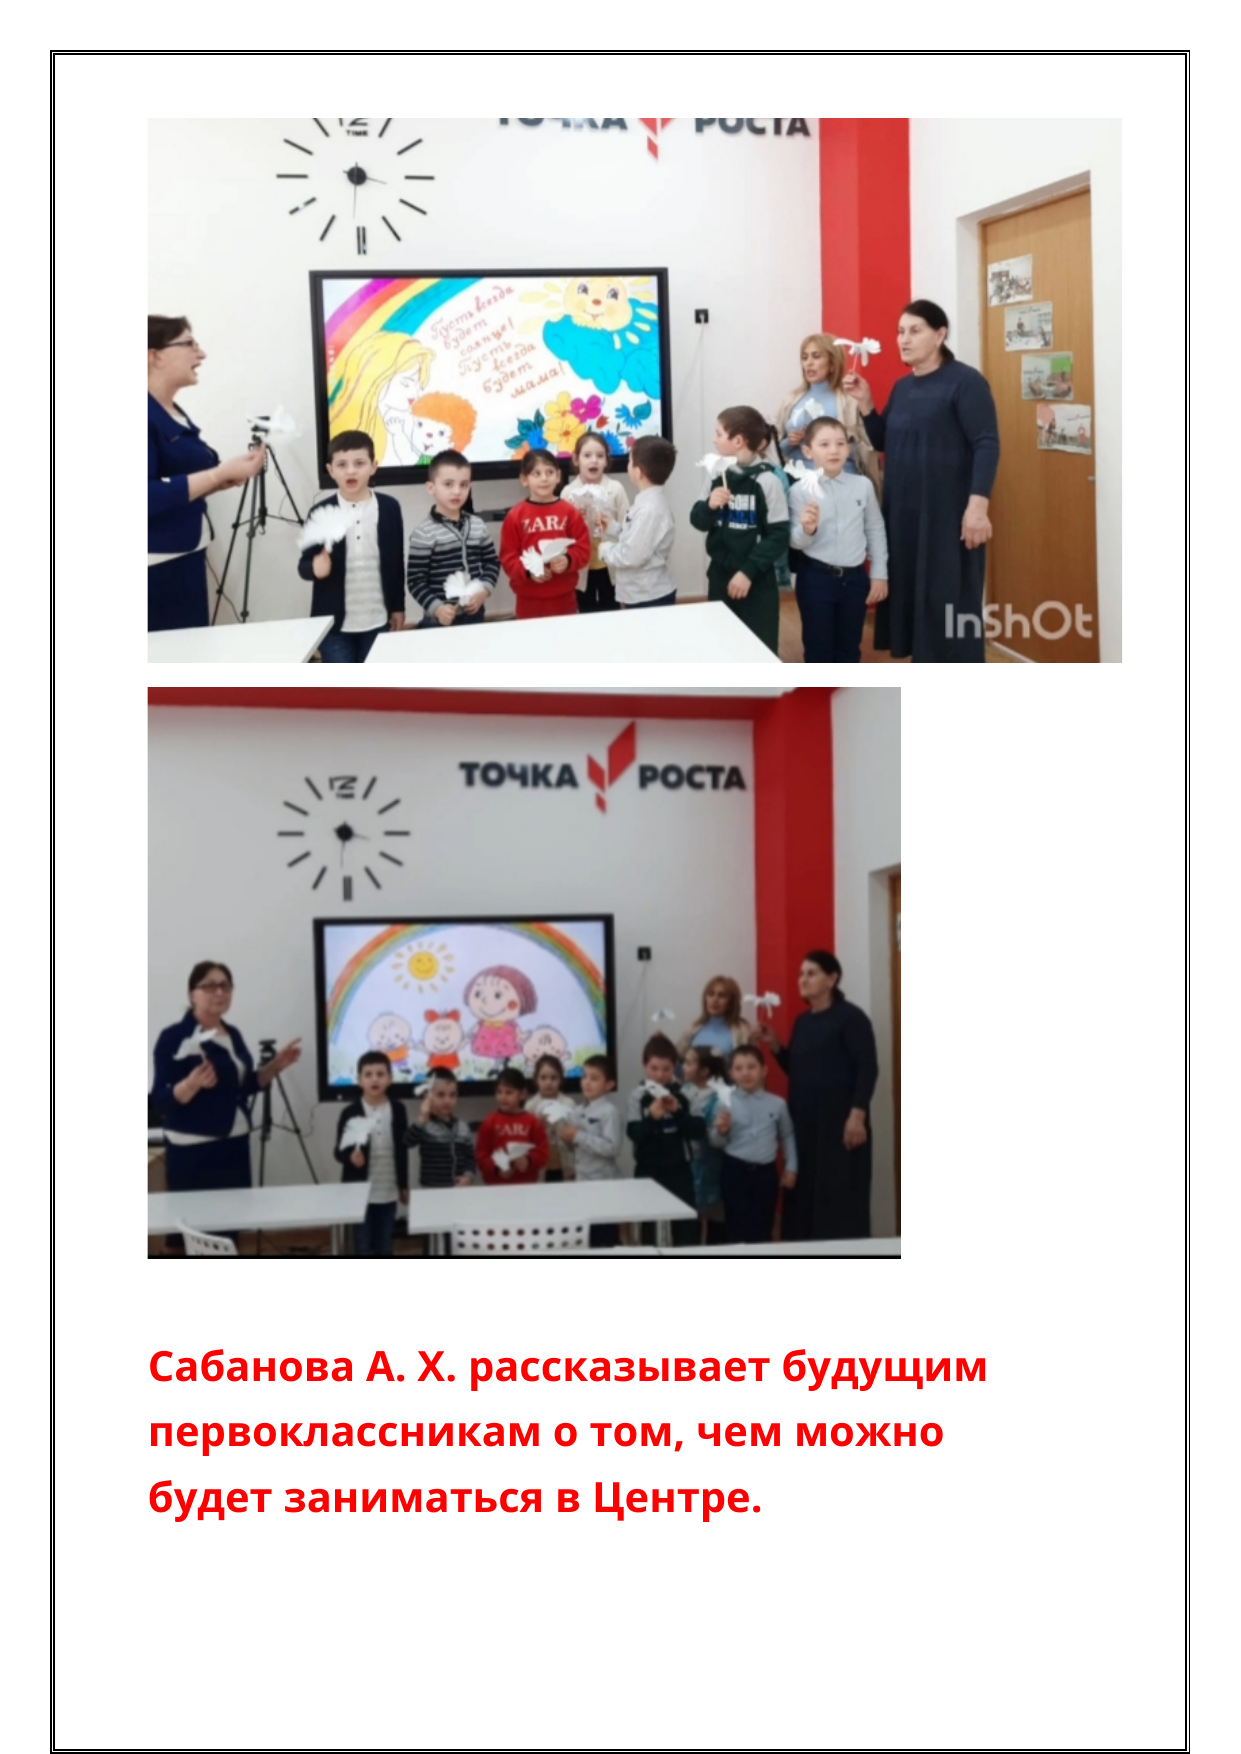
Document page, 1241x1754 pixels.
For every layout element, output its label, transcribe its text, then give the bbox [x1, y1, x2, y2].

text Сабанова А. Х. рассказывает будущим первоклассникам о том, чем можно будет заниматься в Центре. [148, 1337, 1063, 1524]
picture [147, 687, 901, 1259]
picture [147, 118, 1123, 663]
